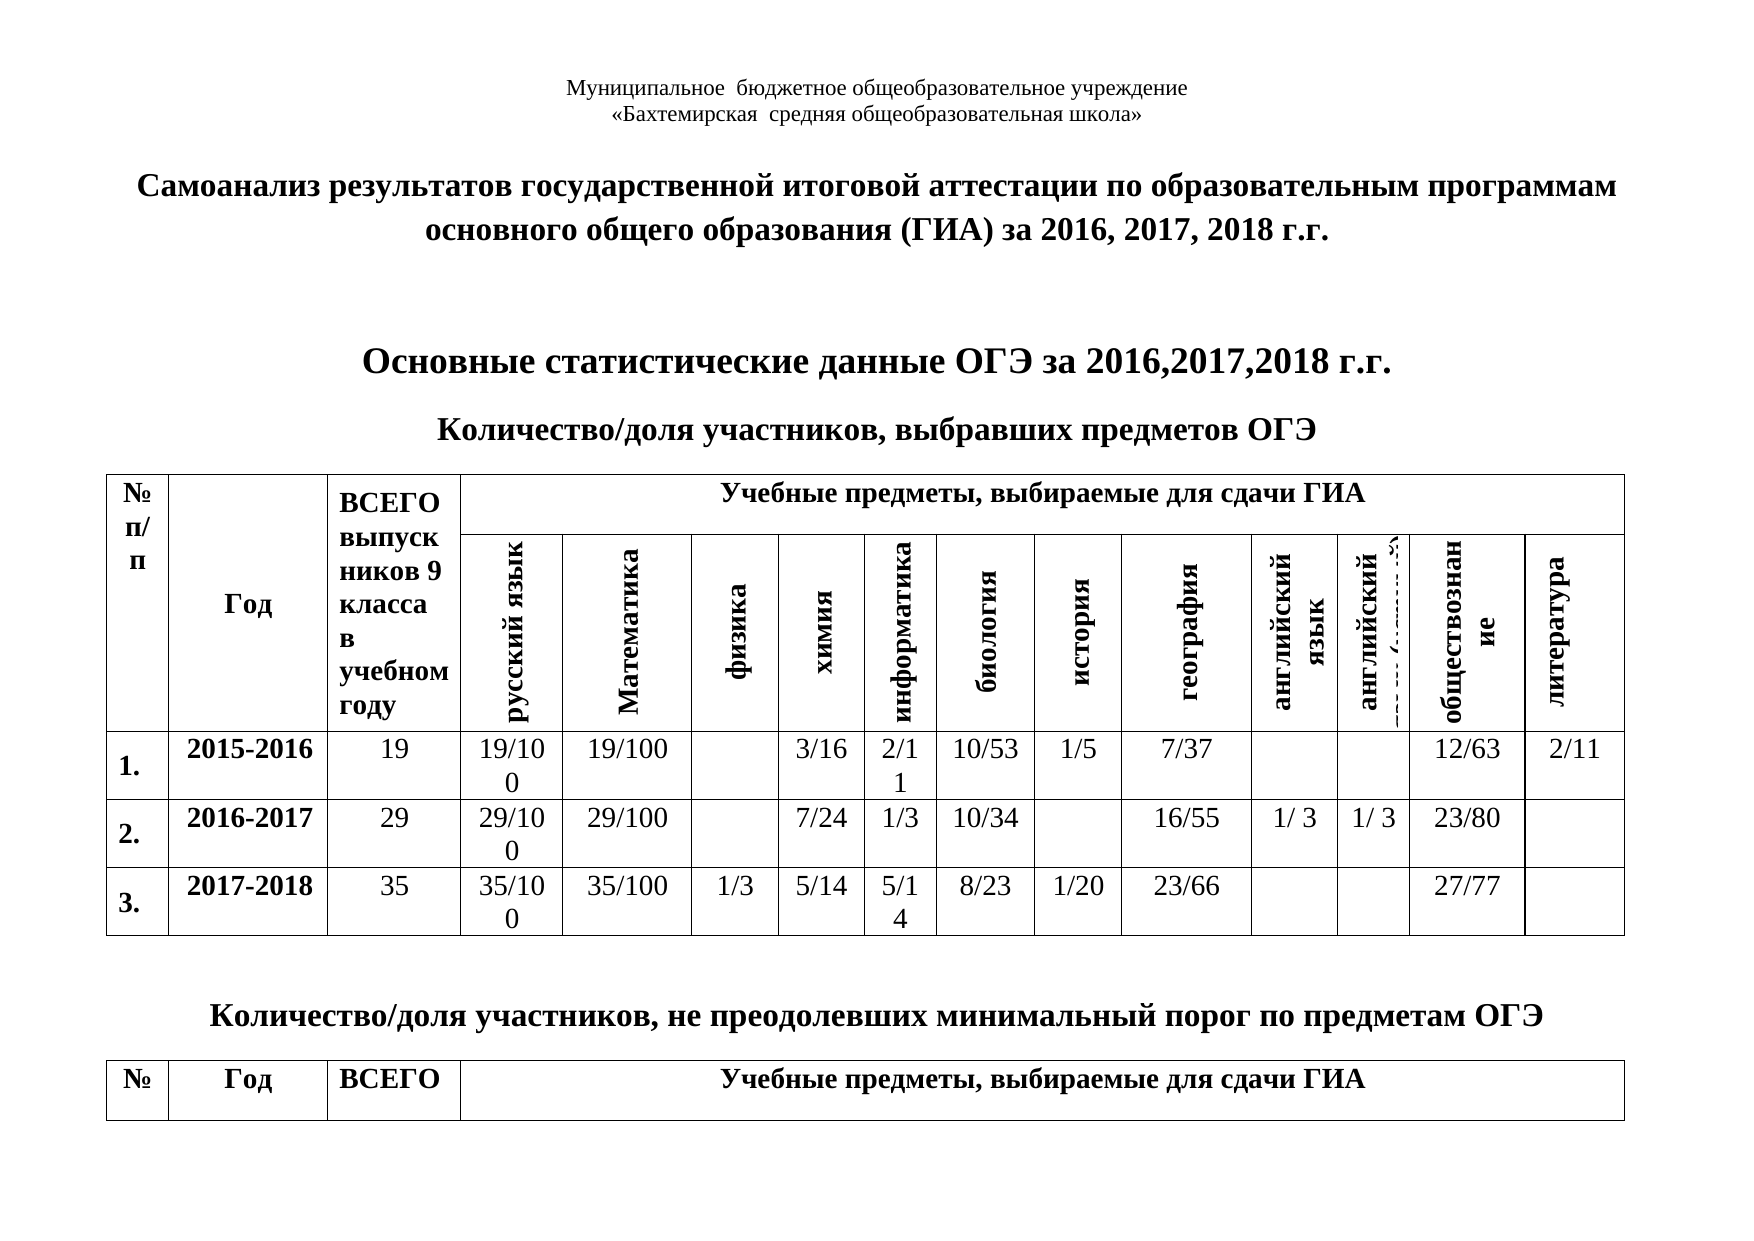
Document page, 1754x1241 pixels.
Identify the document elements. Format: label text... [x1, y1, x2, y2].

table_cell 2/11 [1526, 732, 1624, 799]
table_cell [1338, 868, 1409, 935]
table_cell 19/100 [461, 732, 562, 799]
table_cell 3. [107, 868, 168, 935]
table_cell 35/100 [461, 868, 562, 935]
table_cell русский язык [461, 535, 562, 731]
table_cell [692, 800, 778, 867]
table_cell 2016-2017 [169, 800, 327, 867]
table_cell 35/100 [563, 868, 691, 935]
table_cell 1/20 [1035, 868, 1121, 935]
table_header Год [169, 1061, 327, 1119]
table_cell физика [692, 535, 778, 731]
table_header № п/п [107, 1061, 168, 1119]
table_header Учебные предметы, выбираемые для сдачи ГИА [461, 1061, 1624, 1119]
table_cell [1035, 800, 1121, 867]
table_cell [1526, 868, 1624, 935]
table_header Учебные предметы, выбираемые для сдачи ГИА [461, 475, 1624, 533]
table_cell [692, 732, 778, 799]
text Муниципальное бюджетное общеобразовательное учреждение [118, 74, 1636, 100]
table_cell 5/14 [865, 868, 936, 935]
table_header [328, 1061, 460, 1119]
table_cell 10/53 [937, 732, 1034, 799]
table_cell 8/23 [937, 868, 1034, 935]
table_cell 29/100 [563, 800, 691, 867]
table_cell 29 [328, 800, 460, 867]
table_cell история [1035, 535, 1121, 731]
table_cell 19 [328, 732, 460, 799]
table_cell 23/66 [1122, 868, 1251, 935]
table_cell 2017-2018 [169, 868, 327, 935]
table_cell 23/80 [1410, 800, 1524, 867]
text Самоанализ результатов государственной итоговой аттестации по образовательным программам основного общего образования (ГИА) за 2016, 2017, 2018 г.г. [118, 165, 1636, 247]
table_cell 35 [328, 868, 460, 935]
table_cell география [1122, 535, 1251, 731]
table_cell Математика [563, 535, 691, 731]
table_cell информатика [865, 535, 936, 731]
table_cell 10/34 [937, 800, 1034, 867]
table_cell биология [937, 535, 1034, 731]
table_header Год [169, 475, 327, 731]
table_cell 5/14 [779, 868, 864, 935]
table_cell 29/100 [461, 800, 562, 867]
table_cell 2/11 [865, 732, 936, 799]
table_cell [1526, 800, 1624, 867]
table_cell 27/77 [1410, 868, 1524, 935]
table_cell 2015-2016 [169, 732, 327, 799]
table_cell 7/24 [779, 800, 864, 867]
table_cell 1/5 [1035, 732, 1121, 799]
table_cell 1. [107, 732, 168, 799]
table_cell английский язык [1252, 535, 1337, 731]
table_cell химия [779, 535, 864, 731]
table_cell 2. [107, 800, 168, 867]
table_cell [1338, 732, 1409, 799]
table_cell 12/63 [1410, 732, 1524, 799]
table_cell английский язык (устный) [1338, 535, 1409, 731]
table_header № п/п [107, 475, 168, 731]
table_cell 3/16 [779, 732, 864, 799]
text «Бахтемирская средняя общеобразовательная школа» [118, 100, 1636, 127]
table_cell 1/ 3 [1338, 800, 1409, 867]
table_cell [1252, 732, 1337, 799]
table_cell 7/37 [1122, 732, 1251, 799]
table_header ВСЕГО выпускников 9 класса в учебном году [328, 475, 460, 731]
table_cell литература [1526, 535, 1624, 731]
table_cell 19/100 [563, 732, 691, 799]
table_cell обществознание [1410, 535, 1524, 731]
text Количество/доля участников, выбравших предметов ОГЭ [118, 409, 1636, 448]
table_cell 16/55 [1122, 800, 1251, 867]
table_cell 1/3 [692, 868, 778, 935]
text Количество/доля участников, не преодолевших минимальный порог по предметам ОГЭ [118, 995, 1636, 1034]
table_cell [1252, 868, 1337, 935]
text Основные статистические данные ОГЭ за 2016,2017,2018 г.г. [118, 339, 1636, 382]
table_cell 1/3 [865, 800, 936, 867]
table_cell 1/ 3 [1252, 800, 1337, 867]
